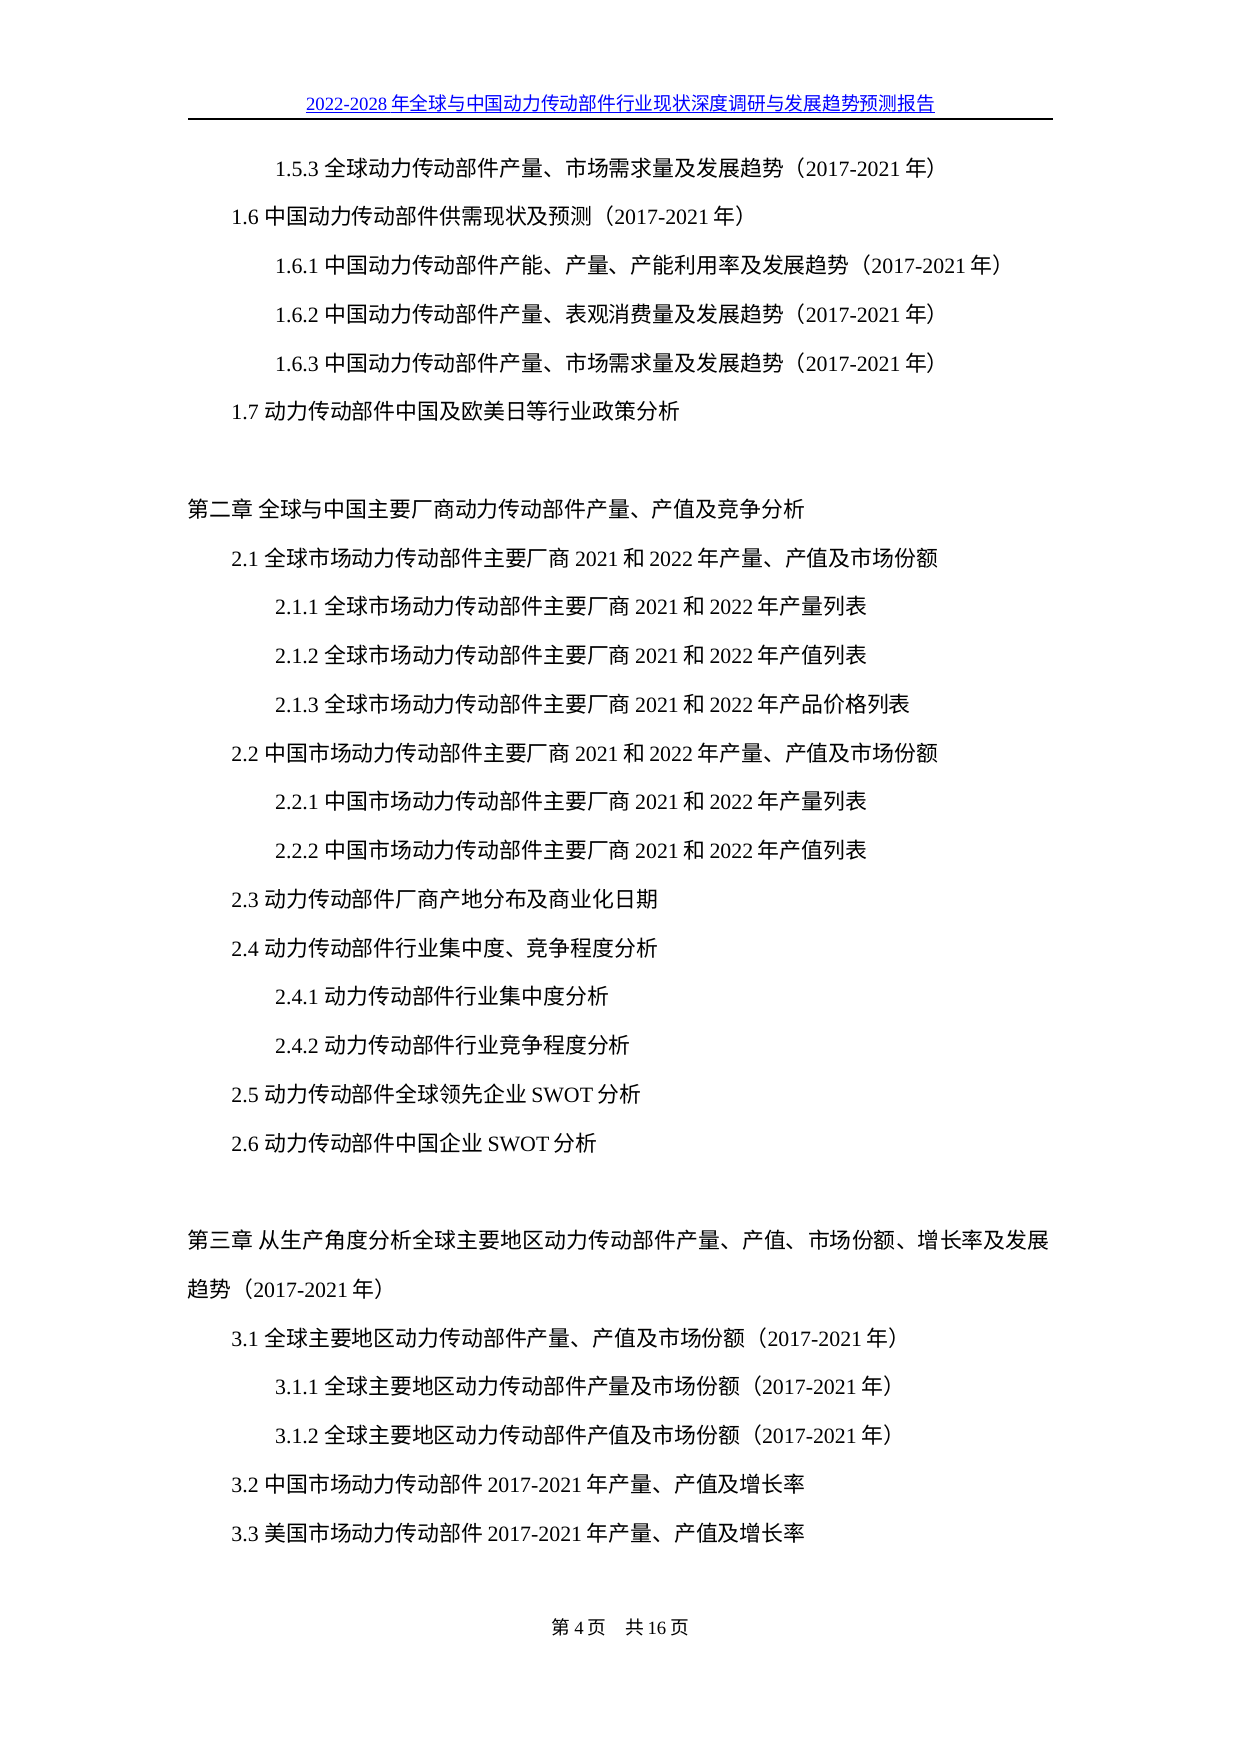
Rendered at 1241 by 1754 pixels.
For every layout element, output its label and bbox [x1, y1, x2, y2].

text [187, 150, 1053, 1548]
